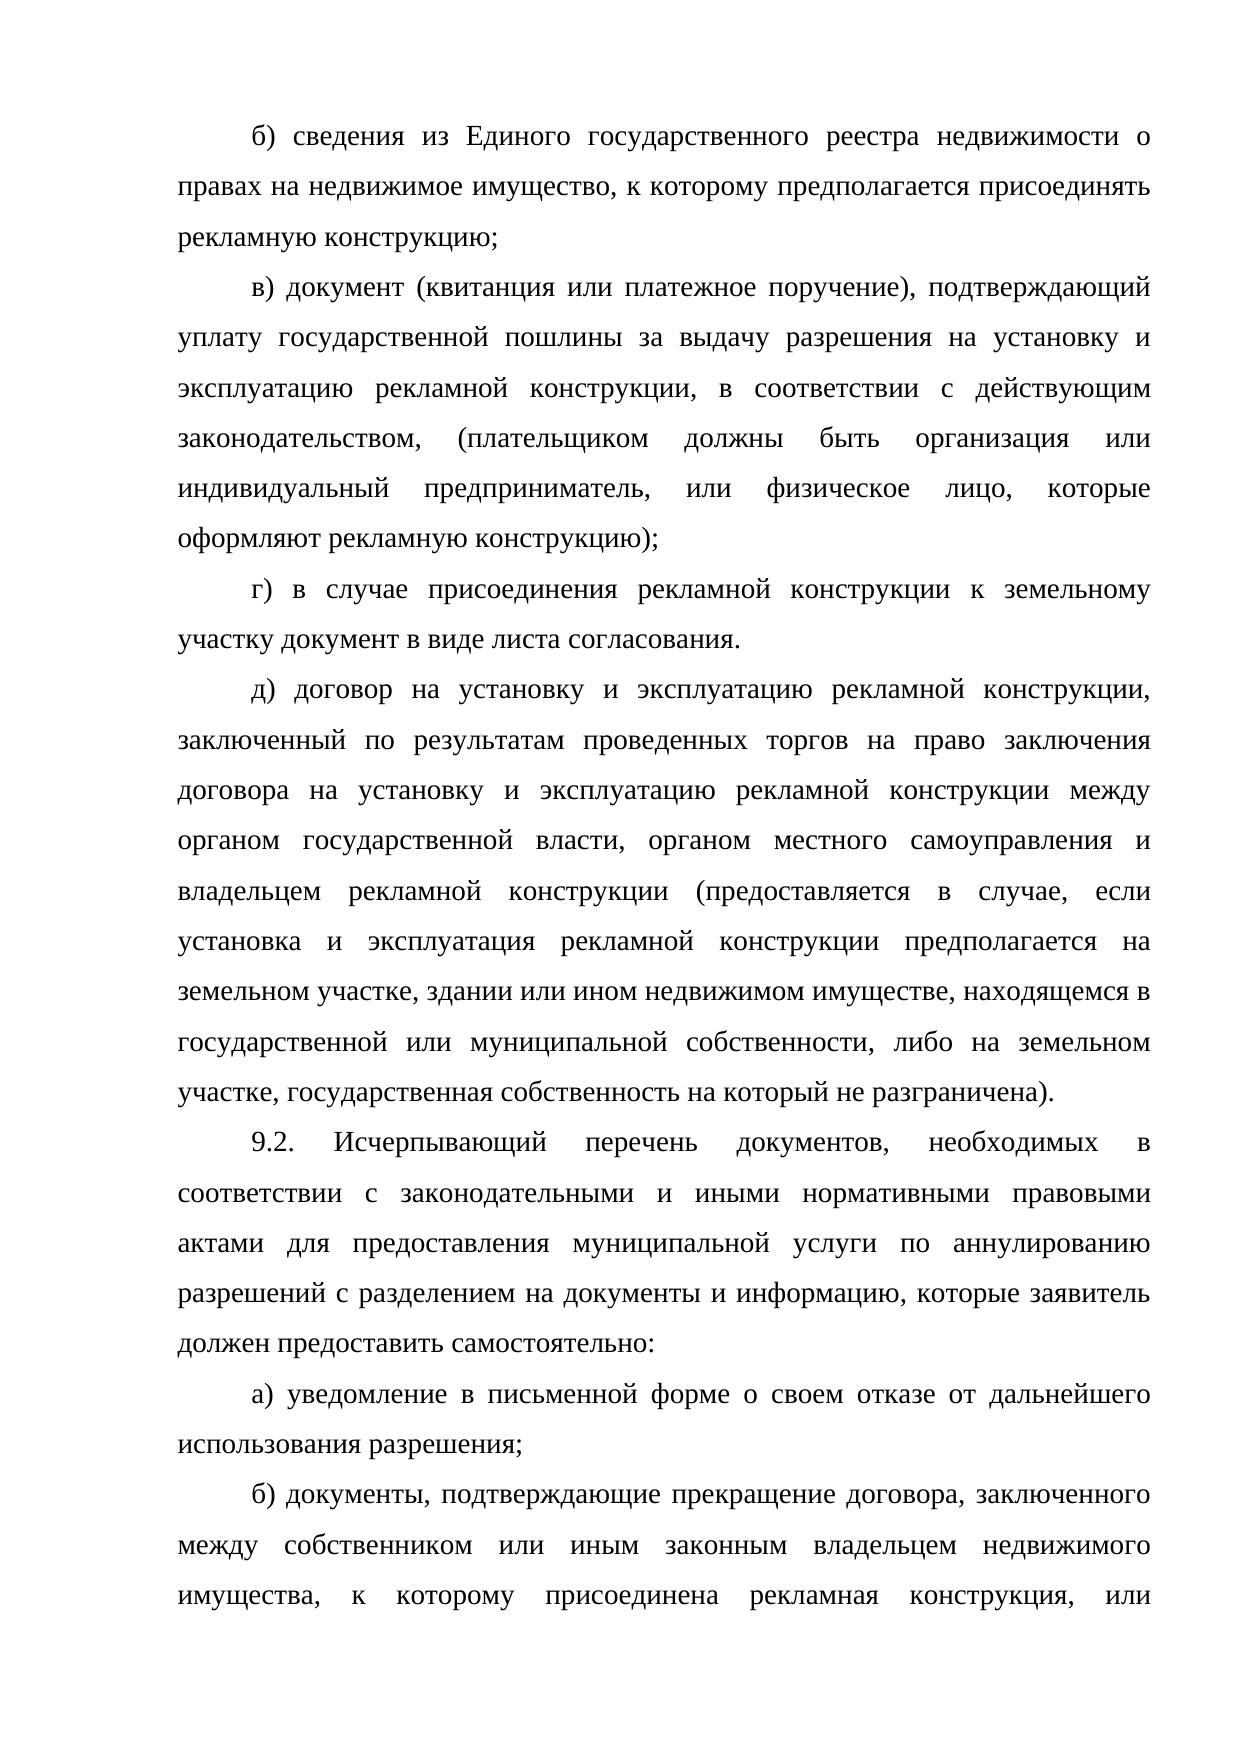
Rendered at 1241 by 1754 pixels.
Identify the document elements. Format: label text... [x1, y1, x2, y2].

text б) сведения из Единого государственного реестра недвижимости о правах на недвижимое имущество, к которому предполагается присоединять рекламную конструкцию; [177, 118, 1152, 252]
text г) в случае присоединения рекламной конструкции к земельному участку документ в виде листа согласования. [177, 571, 1152, 655]
text в) документ (квитанция или платежное поручение), подтверждающий уплату государственной пошлины за выдачу разрешения на установку и эксплуатацию рекламной конструкции, в соответствии с действующим законодательством, (плательщиком должны быть организация или индивидуальный предприниматель, или физическое лицо, которые оформляют рекламную конструкцию); [177, 269, 1152, 554]
text 9.2. Исчерпывающий перечень документов, необходимых в соответствии с законодательными и иными нормативными правовыми актами для предоставления муниципальной услуги по аннулированию разрешений с разделением на документы и информацию, которые заявитель должен предоставить самостоятельно: [177, 1124, 1152, 1359]
text а) уведомление в письменной форме о своем отказе от дальнейшего использования разрешения; [177, 1376, 1152, 1460]
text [177, 1477, 1152, 1611]
text д) договор на установку и эксплуатацию рекламной конструкции, заключенный по результатам проведенных торгов на право заключения договора на установку и эксплуатацию рекламной конструкции между органом государственной власти, органом местного самоуправления и владельцем рекламной конструкции (предоставляется в случае, если установка и эксплуатация рекламной конструкции предполагается на земельном участке, здании или ином недвижимом имуществе, находящемся в государственной или муниципальной собственности, либо на земельном участке, государственная собственность на который не разграничена). [177, 672, 1152, 1108]
